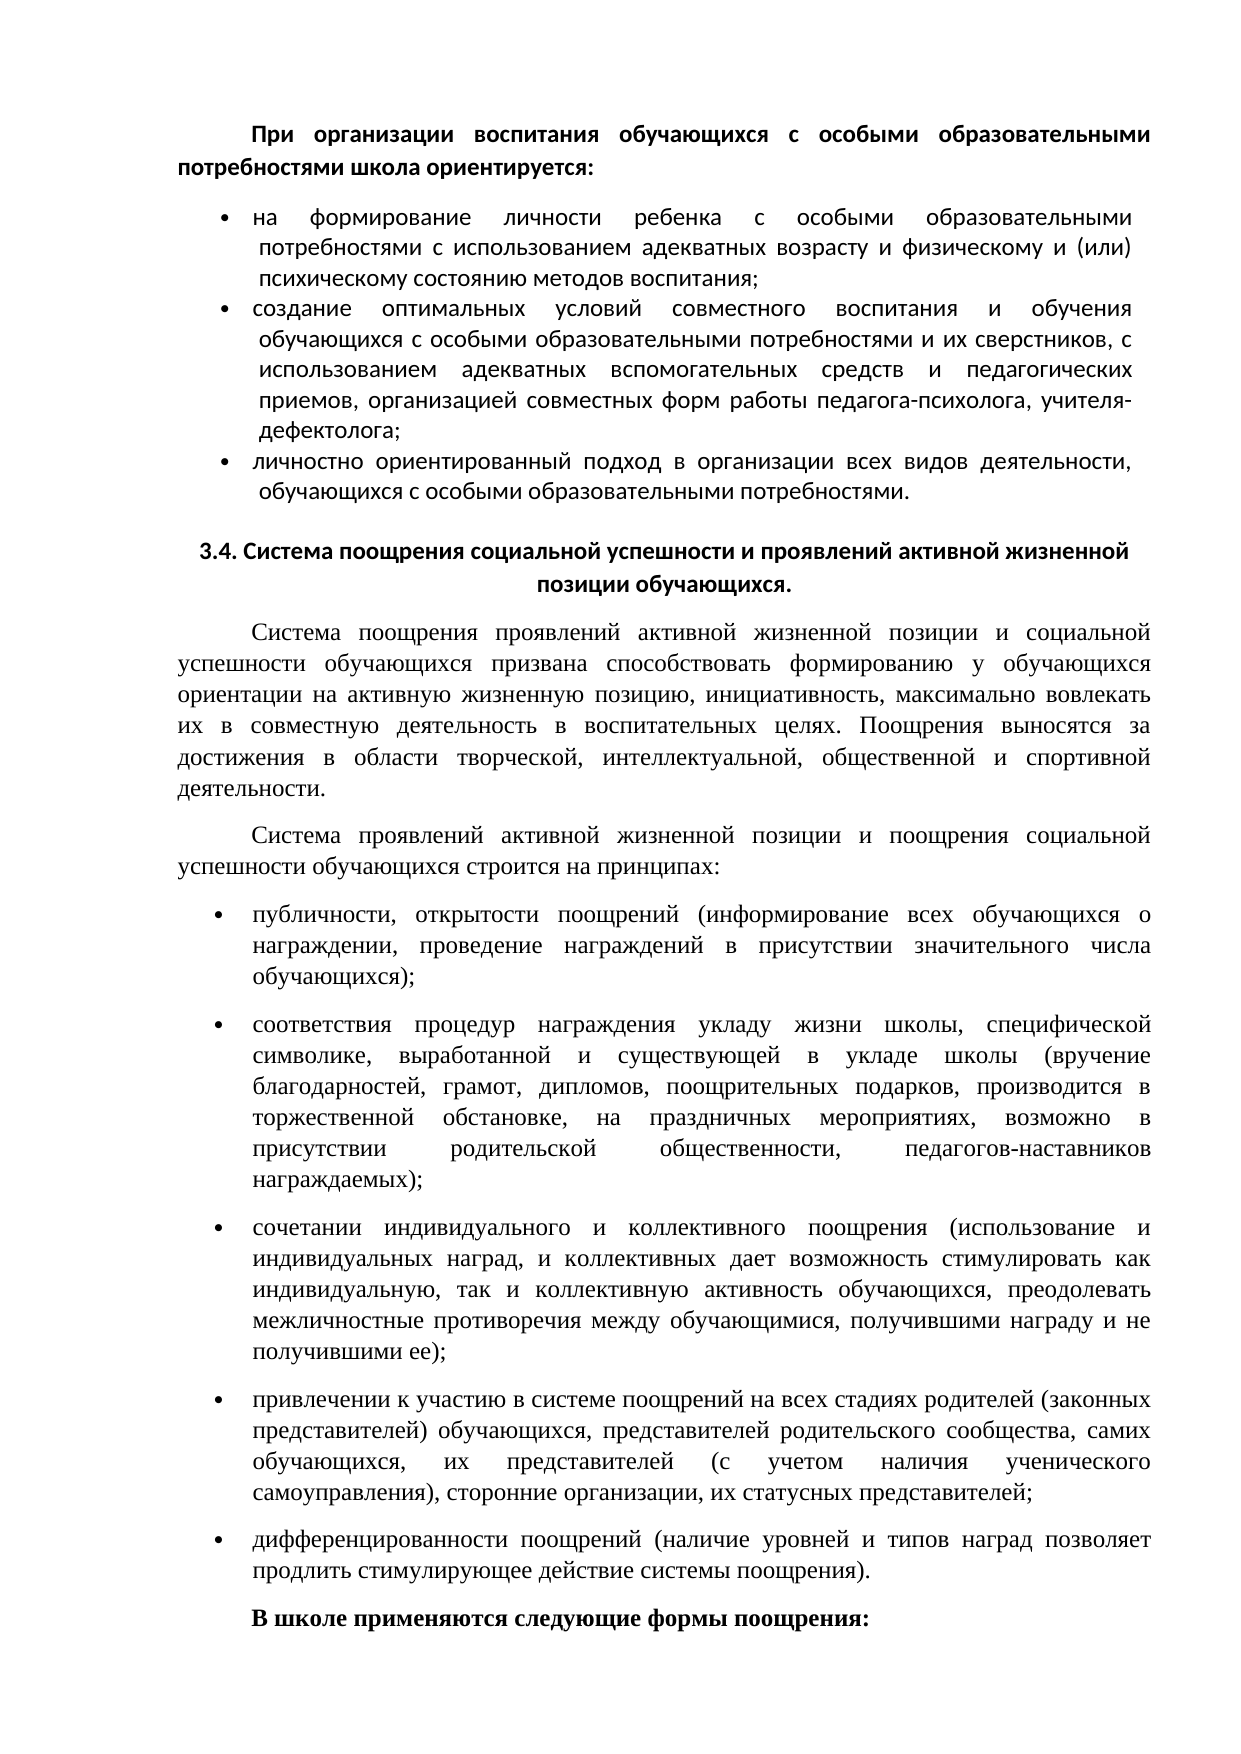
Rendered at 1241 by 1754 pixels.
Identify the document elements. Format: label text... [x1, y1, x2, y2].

text В школе применяются следующие формы поощрения: [177, 1603, 1152, 1632]
list дифференцированности поощрений (наличие уровней и типов наград позволяет продлить стимулирующее действие системы поощрения). [215, 1524, 1152, 1584]
list привлечении к участию в системе поощрений на всех стадиях родителей (законных представителей) обучающихся, представителей родительского сообщества, самих обучающихся, их представителей (с учетом наличия ученического самоуправления), сторонние организации, их статусных представителей; [215, 1384, 1152, 1506]
list создание оптимальных условий совместного воспитания и обучения обучающихся с особыми образовательными потребностями и их сверстников, с использованием адекватных вспомогательных средств и педагогических приемов, организацией совместных форм работы педагога-психолога, учителя-дефектолога; [221, 292, 1133, 445]
text 3.4. Система поощрения социальной успешности и проявлений активной жизненной позиции обучающихся. [177, 535, 1152, 598]
list соответствия процедур награждения укладу жизни школы, специфической символике, выработанной и существующей в укладе школы (вручение благодарностей, грамот, дипломов, поощрительных подарков, производится в торжественной обстановке, на праздничных мероприятиях, возможно в присутствии родительской общественности, педагогов-наставников награждаемых); [215, 1009, 1152, 1193]
text Система поощрения проявлений активной жизненной позиции и социальной успешности обучающихся призвана способствовать формированию у обучающихся ориентации на активную жизненную позицию, инициативность, максимально вовлекать их в совместную деятельность в воспитательных целях. Поощрения выносятся за достижения в области творческой, интеллектуальной, общественной и спортивной деятельности. [177, 617, 1152, 801]
list личностно ориентированный подход в организации всех видов деятельности, обучающихся с особыми образовательными потребностями. [221, 445, 1133, 506]
list сочетании индивидуального и коллективного поощрения (использование и индивидуальных наград, и коллективных дает возможность стимулировать как индивидуальную, так и коллективную активность обучающихся, преодолевать межличностные противоречия между обучающимися, получившими награду и не получившими ее); [215, 1212, 1152, 1365]
list на формирование личности ребенка с особыми образовательными потребностями с использованием адекватных возрасту и физическому и (или) психическому состоянию методов воспитания; [221, 201, 1133, 292]
text При организации воспитания обучающихся с особыми образовательными потребностями школа ориентируется: [177, 118, 1152, 182]
list публичности, открытости поощрений (информирование всех обучающихся о награждении, проведение награждений в присутствии значительного числа обучающихся); [215, 899, 1152, 990]
text Система проявлений активной жизненной позиции и поощрения социальной успешности обучающихся строится на принципах: [177, 820, 1152, 880]
